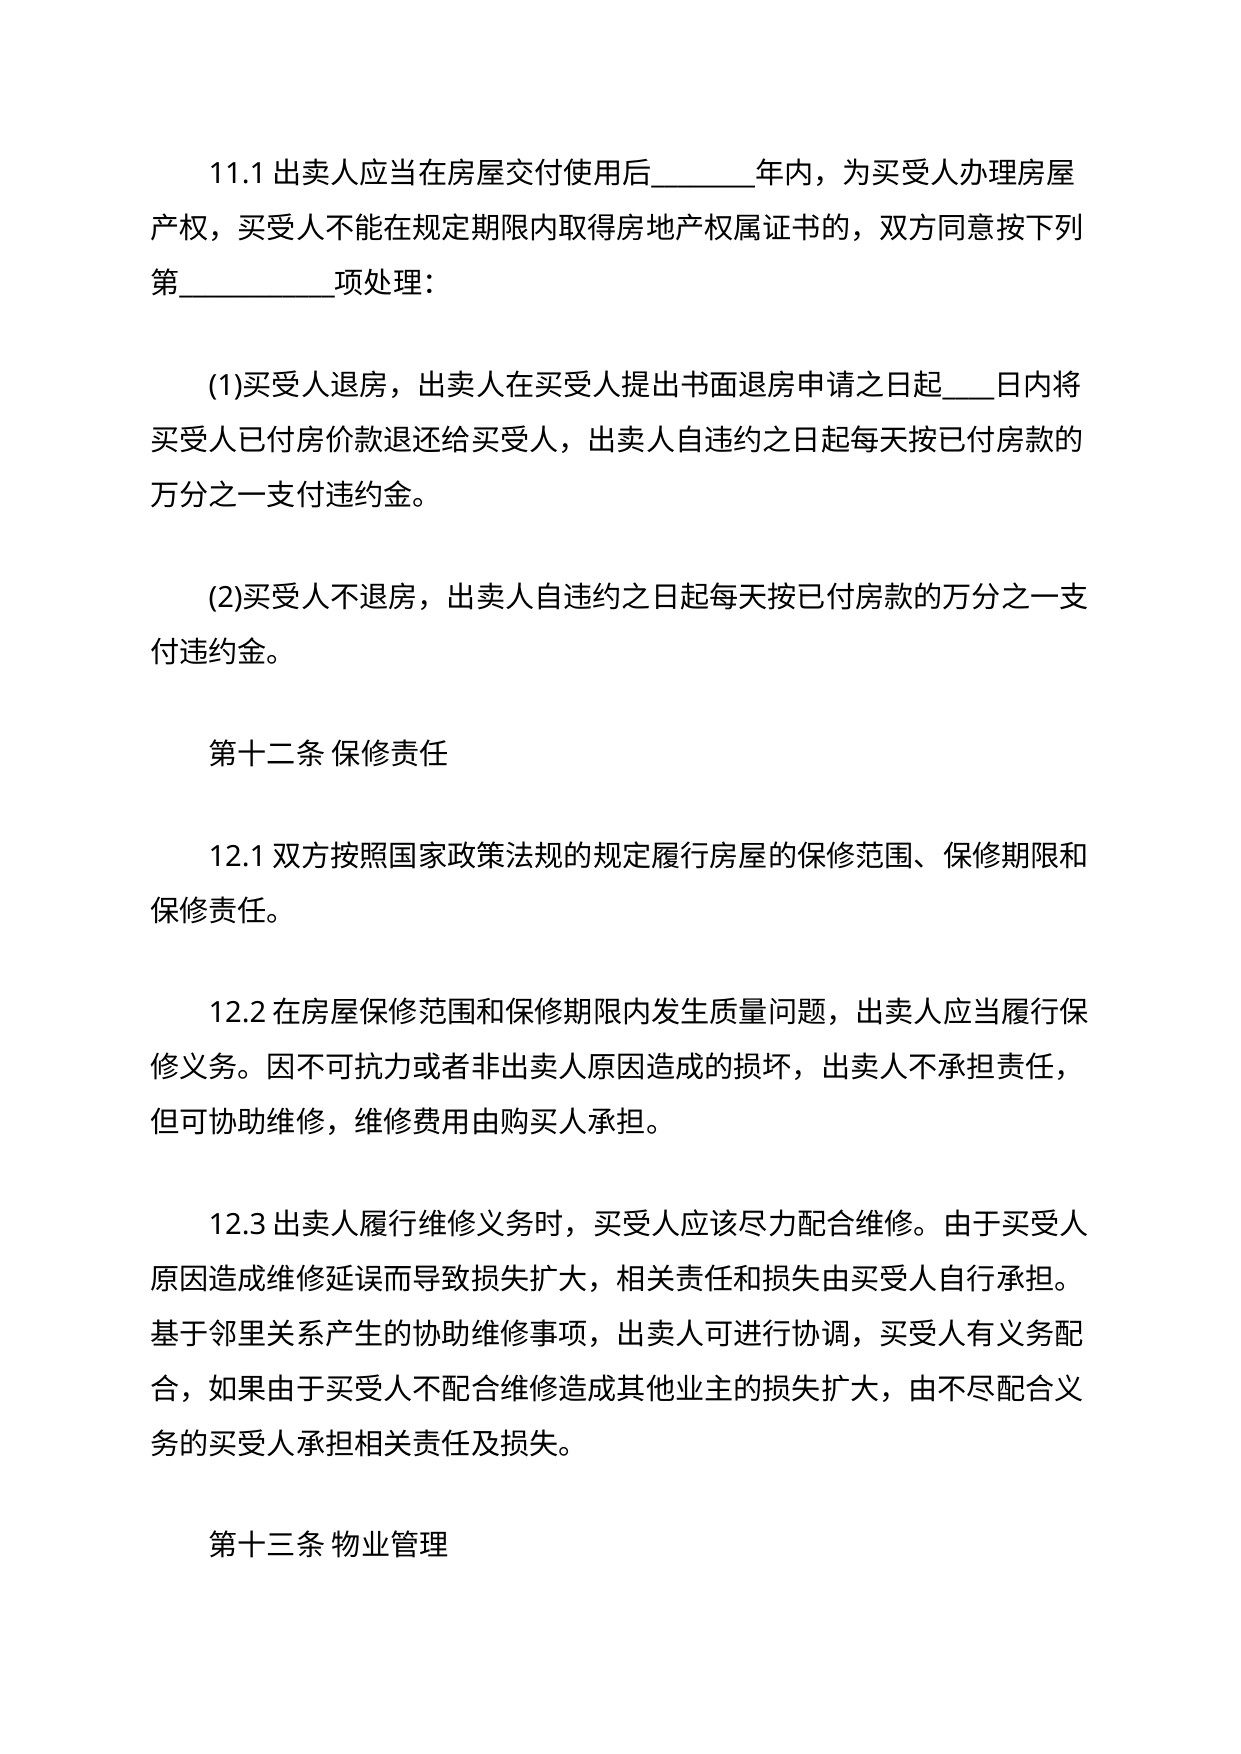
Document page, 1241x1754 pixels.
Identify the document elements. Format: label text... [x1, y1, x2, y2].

text 11.1出卖人应当在房屋交付使用后________年内，为买受人办理房屋产权，买受人不能在规定期限内取得房地产权属证书的，双方同意按下列第____________项处理： [150, 150, 1090, 302]
text 第十三条 物业管理 [150, 1522, 1090, 1564]
text (1)买受人退房，出卖人在买受人提出书面退房申请之日起____日内将买受人已付房价款退还给买受人，出卖人自违约之日起每天按已付房款的万分之一支付违约金。 [150, 362, 1090, 514]
text 12.3出卖人履行维修义务时，买受人应该尽力配合维修。由于买受人原因造成维修延误而导致损失扩大，相关责任和损失由买受人自行承担。基于邻里关系产生的协助维修事项，出卖人可进行协调，买受人有义务配合，如果由于买受人不配合维修造成其他业主的损失扩大，由不尽配合义务的买受人承担相关责任及损失。 [150, 1201, 1090, 1462]
text 12.2在房屋保修范围和保修期限内发生质量问题，出卖人应当履行保修义务。因不可抗力或者非出卖人原因造成的损坏，出卖人不承担责任，但可协助维修，维修费用由购买人承担。 [150, 989, 1090, 1141]
text (2)买受人不退房，出卖人自违约之日起每天按已付房款的万分之一支付违约金。 [150, 573, 1090, 671]
text 12.1双方按照国家政策法规的规定履行房屋的保修范围、保修期限和保修责任。 [150, 832, 1090, 929]
text 第十二条 保修责任 [150, 730, 1090, 773]
